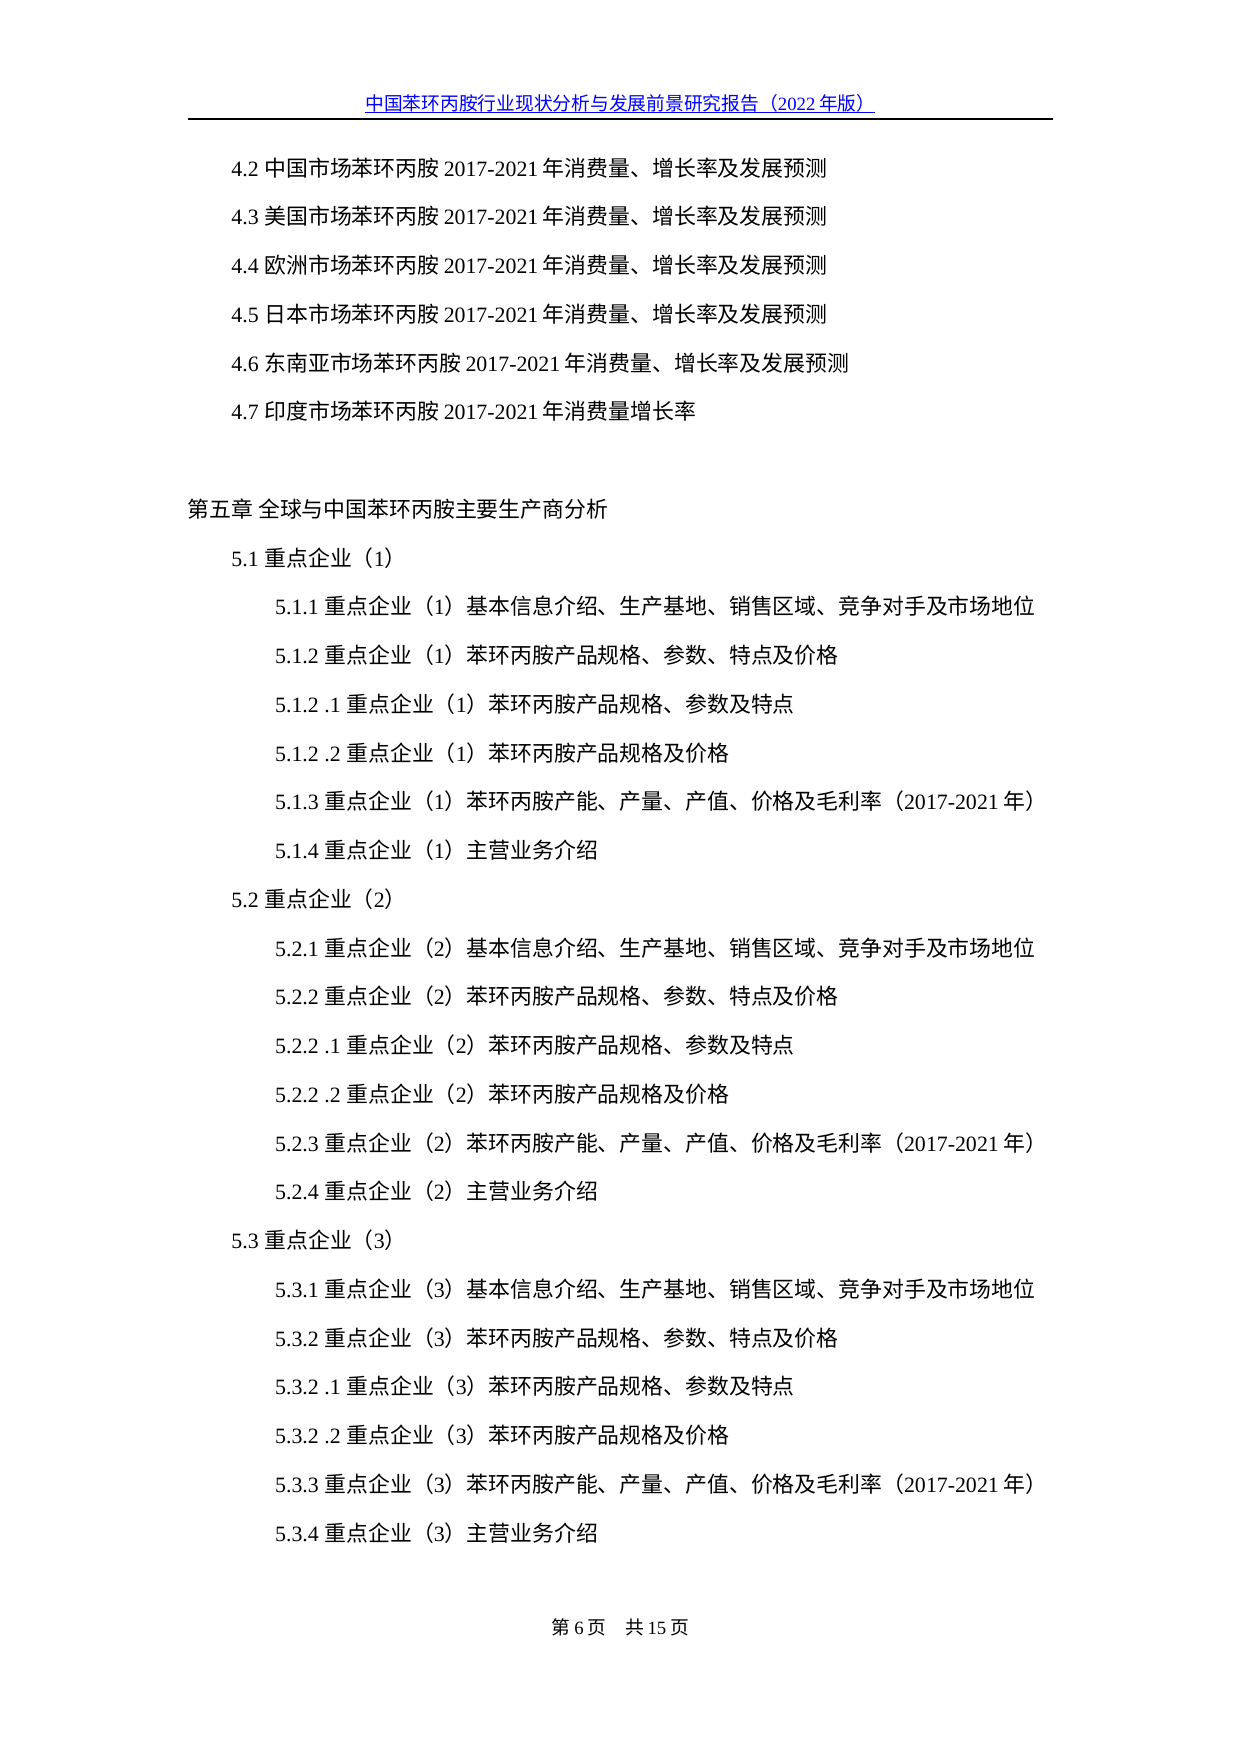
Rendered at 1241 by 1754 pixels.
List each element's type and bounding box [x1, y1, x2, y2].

text [187, 150, 1053, 1548]
